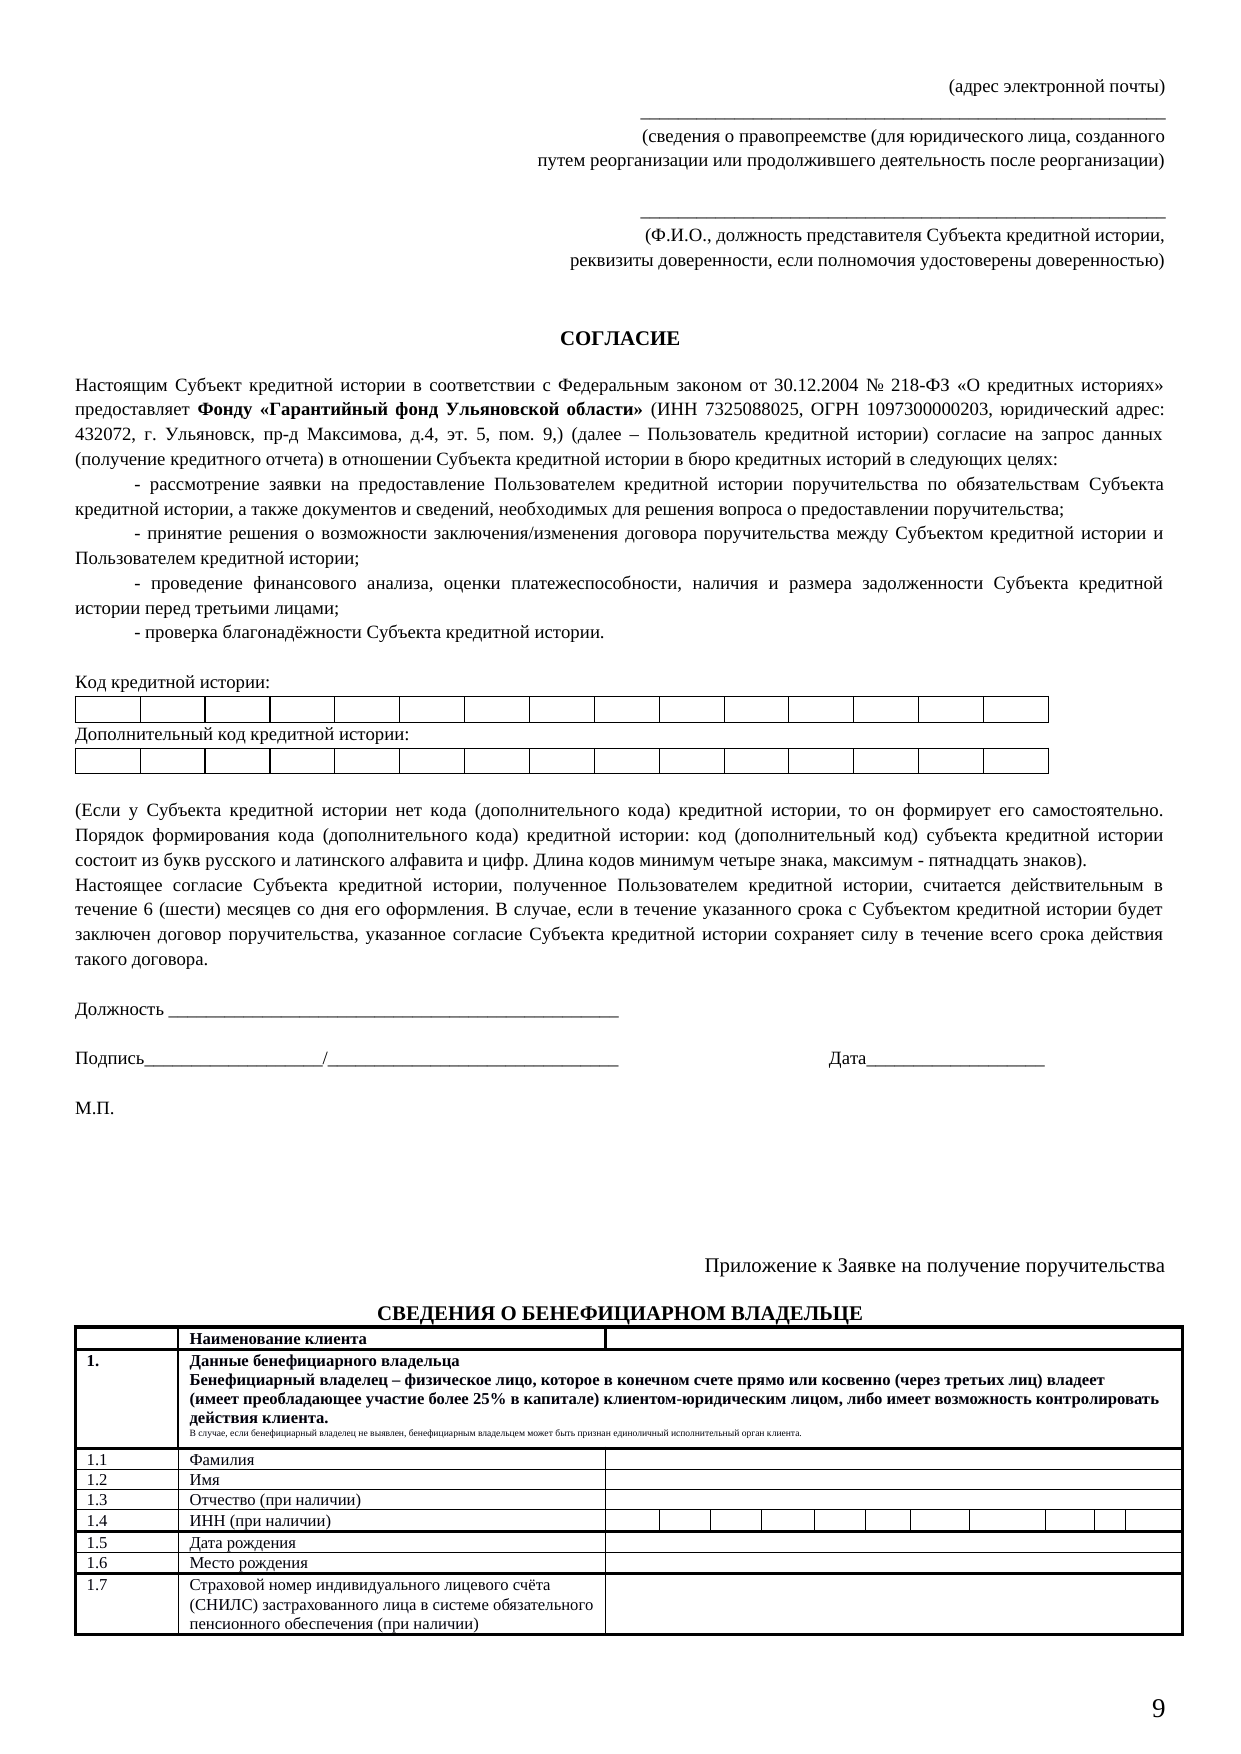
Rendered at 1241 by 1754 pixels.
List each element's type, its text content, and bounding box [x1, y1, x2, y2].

table_header [530, 697, 594, 722]
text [75, 199, 1165, 221]
table_header [984, 697, 1048, 722]
table_cell Отчество (при наличии) [179, 1490, 605, 1509]
table_header [76, 697, 140, 722]
table_cell [606, 1575, 1181, 1633]
text (Ф.И.О., должность представителя Субъекта кредитной истории, [75, 224, 1165, 245]
table_cell [606, 1470, 1181, 1489]
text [75, 100, 1165, 121]
table_cell 1.7 [77, 1575, 178, 1633]
table_header [335, 697, 399, 722]
table_header [660, 749, 724, 773]
table_header [595, 697, 659, 722]
table_cell 1.2 [77, 1470, 178, 1489]
table_header [206, 749, 269, 773]
text Настоящим Субъект кредитной истории в соответствии с Федеральным законом от 30.12.2004 № 218-ФЗ «О кредитных историях» предоставляет Фонду «Гарантийный фонд Ульяновской области» (ИНН 7325088025, ОГРН 1097300000203, юридический адрес: 432072, г. Ульяновск, пр-д Максимова, д.4, эт. 5, пом. 9,) (далее – Пользователь кредитной истории) согласие на запрос данных (получение кредитного отчета) в отношении Субъекта кредитной истории в бюро кредитных историй в следующих целях: [75, 373, 1165, 469]
table_header [854, 749, 918, 773]
table_cell [606, 1450, 1181, 1469]
table_cell 1.6 [77, 1553, 178, 1572]
table_header [919, 749, 983, 773]
table_cell 1. [77, 1351, 177, 1447]
text - рассмотрение заявки на предоставление Пользователем кредитной истории поручительства по обязательствам Субъекта кредитной истории, а также документов и сведений, необходимых для решения вопроса о предоставлении поручительства; [75, 473, 1165, 519]
table_header [854, 697, 918, 722]
table_header [141, 749, 204, 773]
table_header [77, 1329, 177, 1348]
text (адрес электронной почты) [75, 75, 1165, 97]
table_header [271, 749, 334, 773]
table_cell [970, 1510, 1045, 1529]
table_cell [762, 1510, 814, 1529]
text СОГЛАСИЕ [75, 325, 1165, 349]
text Подпись___________________/_______________________________ Дата___________________ [75, 1047, 1165, 1069]
text - проверка благонадёжности Субъекта кредитной истории. [75, 621, 1165, 643]
table_header [400, 749, 464, 773]
text путем реорганизации или продолжившего деятельность после реорганизации) [75, 149, 1165, 171]
text реквизиты доверенности, если полномочия удостоверены доверенностью) [75, 248, 1165, 270]
table_cell [606, 1553, 1181, 1572]
text - проведение финансового анализа, оценки платежеспособности, наличия и размера задолженности Субъекта кредитной истории перед третьими лицами; [75, 572, 1165, 618]
table_cell [1126, 1510, 1181, 1529]
table_header [530, 749, 594, 773]
text Дополнительный код кредитной истории: [75, 723, 1165, 744]
table_header [335, 749, 399, 773]
table_cell 1.4 [77, 1510, 178, 1529]
table_header [400, 697, 464, 722]
table_cell Место рождения [179, 1553, 605, 1572]
text СВЕДЕНИЯ О БЕНЕФИЦИАРНОМ ВЛАДЕЛЬЦЕ [75, 1301, 1165, 1325]
table_cell [606, 1490, 1181, 1509]
table_header [789, 697, 853, 722]
text - принятие решения о возможности заключения/изменения договора поручительства между Субъектом кредитной истории и Пользователем кредитной истории; [75, 522, 1165, 569]
table_cell Фамилия [179, 1450, 605, 1469]
table_header [725, 749, 788, 773]
table_cell 1.5 [77, 1533, 178, 1552]
text Настоящее согласие Субъекта кредитной истории, полученное Пользователем кредитной истории, считается действительным в течение 6 (шести) месяцев со дня его оформления. В случае, если в течение указанного срока с Субъектом кредитной истории будет заключен договор поручительства, указанное согласие Субъекта кредитной истории сохраняет силу в течение всего срока действия такого договора. [75, 873, 1165, 969]
table_cell 1.1 [77, 1450, 178, 1469]
table_cell [911, 1510, 969, 1529]
table_header [789, 749, 853, 773]
table_cell [1046, 1510, 1094, 1529]
text (Если у Субъекта кредитной истории нет кода (дополнительного кода) кредитной истории, то он формирует его самостоятельно. Порядок формирования кода (дополнительного кода) кредитной истории: код (дополнительный код) субъекта кредитной истории состоит из букв русского и латинского алфавита и цифр. Длина кодов минимум четыре знака, максимум - пятнадцать знаков). [75, 799, 1165, 870]
table_header [919, 697, 983, 722]
table_header [984, 749, 1048, 773]
table_header [725, 697, 788, 722]
table_cell [866, 1510, 910, 1529]
table_header [271, 697, 334, 722]
table_cell Имя [179, 1470, 605, 1489]
table_cell Данные бенефициарного владельца Бенефициарный владелец – физическое лицо, которое в конечном счете прямо или косвенно (через третьих лиц) владеет (имеет преобладающее участие более 25% в капитале) клиентом-юридическим лицом, либо имеет возможность контролировать действия клиента. В случае, если бенефициарный владелец не выявлен, бенефициарным владельцем может быть признан единоличный исполнительный орган клиента. [179, 1351, 1181, 1447]
text Приложение к Заявке на получение поручительства [75, 1253, 1165, 1277]
text (сведения о правопреемстве (для юридического лица, созданного [75, 124, 1165, 146]
table_header [206, 697, 269, 722]
text Код кредитной истории: [75, 671, 1165, 693]
text М.П. [75, 1097, 1165, 1118]
table_cell Дата рождения [179, 1533, 605, 1552]
table_cell [1095, 1510, 1125, 1529]
table_header [76, 749, 140, 773]
table_cell [606, 1533, 1181, 1552]
table_header [660, 697, 724, 722]
table_cell Страховой номер индивидуального лицевого счёта (СНИЛС) застрахованного лица в системе обязательного пенсионного обеспечения (при наличии) [179, 1575, 605, 1633]
table_cell [711, 1510, 761, 1529]
table_header [465, 697, 529, 722]
table_header [141, 697, 204, 722]
table_header [607, 1329, 1181, 1348]
table_cell [815, 1510, 865, 1529]
table_header Наименование клиента [179, 1329, 604, 1348]
table_cell 1.3 [77, 1490, 178, 1509]
table_cell ИНН (при наличии) [179, 1510, 605, 1529]
table_header [465, 749, 529, 773]
table_header [595, 749, 659, 773]
text Должность ________________________________________________ [75, 997, 1165, 1019]
table_cell [660, 1510, 710, 1529]
table_cell [606, 1510, 659, 1529]
